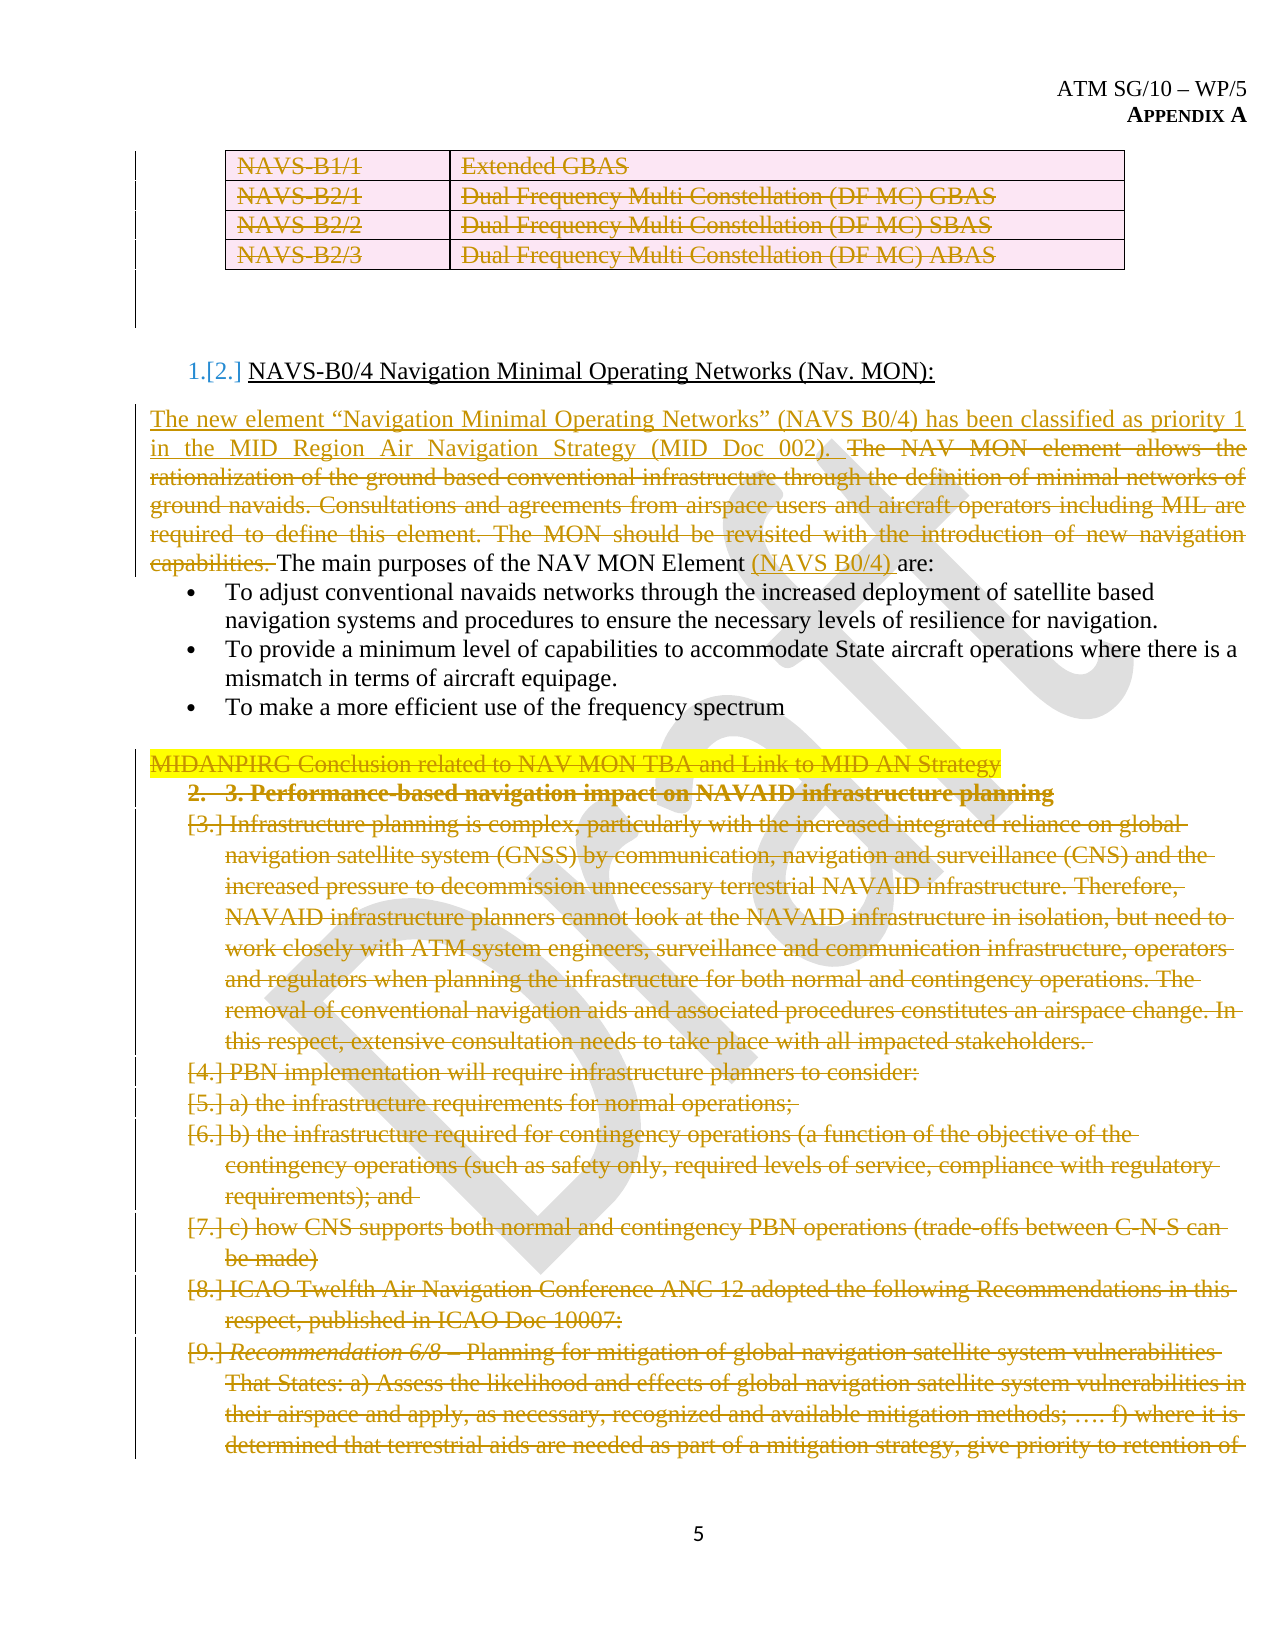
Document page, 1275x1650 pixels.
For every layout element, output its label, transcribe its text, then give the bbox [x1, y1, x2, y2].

text The main purposes of the NAV MON Element are: [150, 404, 1247, 577]
list NAVS-B0/4 Navigation Minimal Operating Networks (Nav. MON): [187, 356, 1247, 385]
list To provide a minimum level of capabilities to accommodate State aircraft operations where there is a mismatch in terms of aircraft equipage. [187, 634, 1247, 692]
list To adjust conventional navaids networks through the increased deployment of satellite based navigation systems and procedures to ensure the necessary levels of resilience for navigation. [187, 577, 1247, 634]
list To make a more efficient use of the frequency spectrum [187, 692, 1247, 720]
